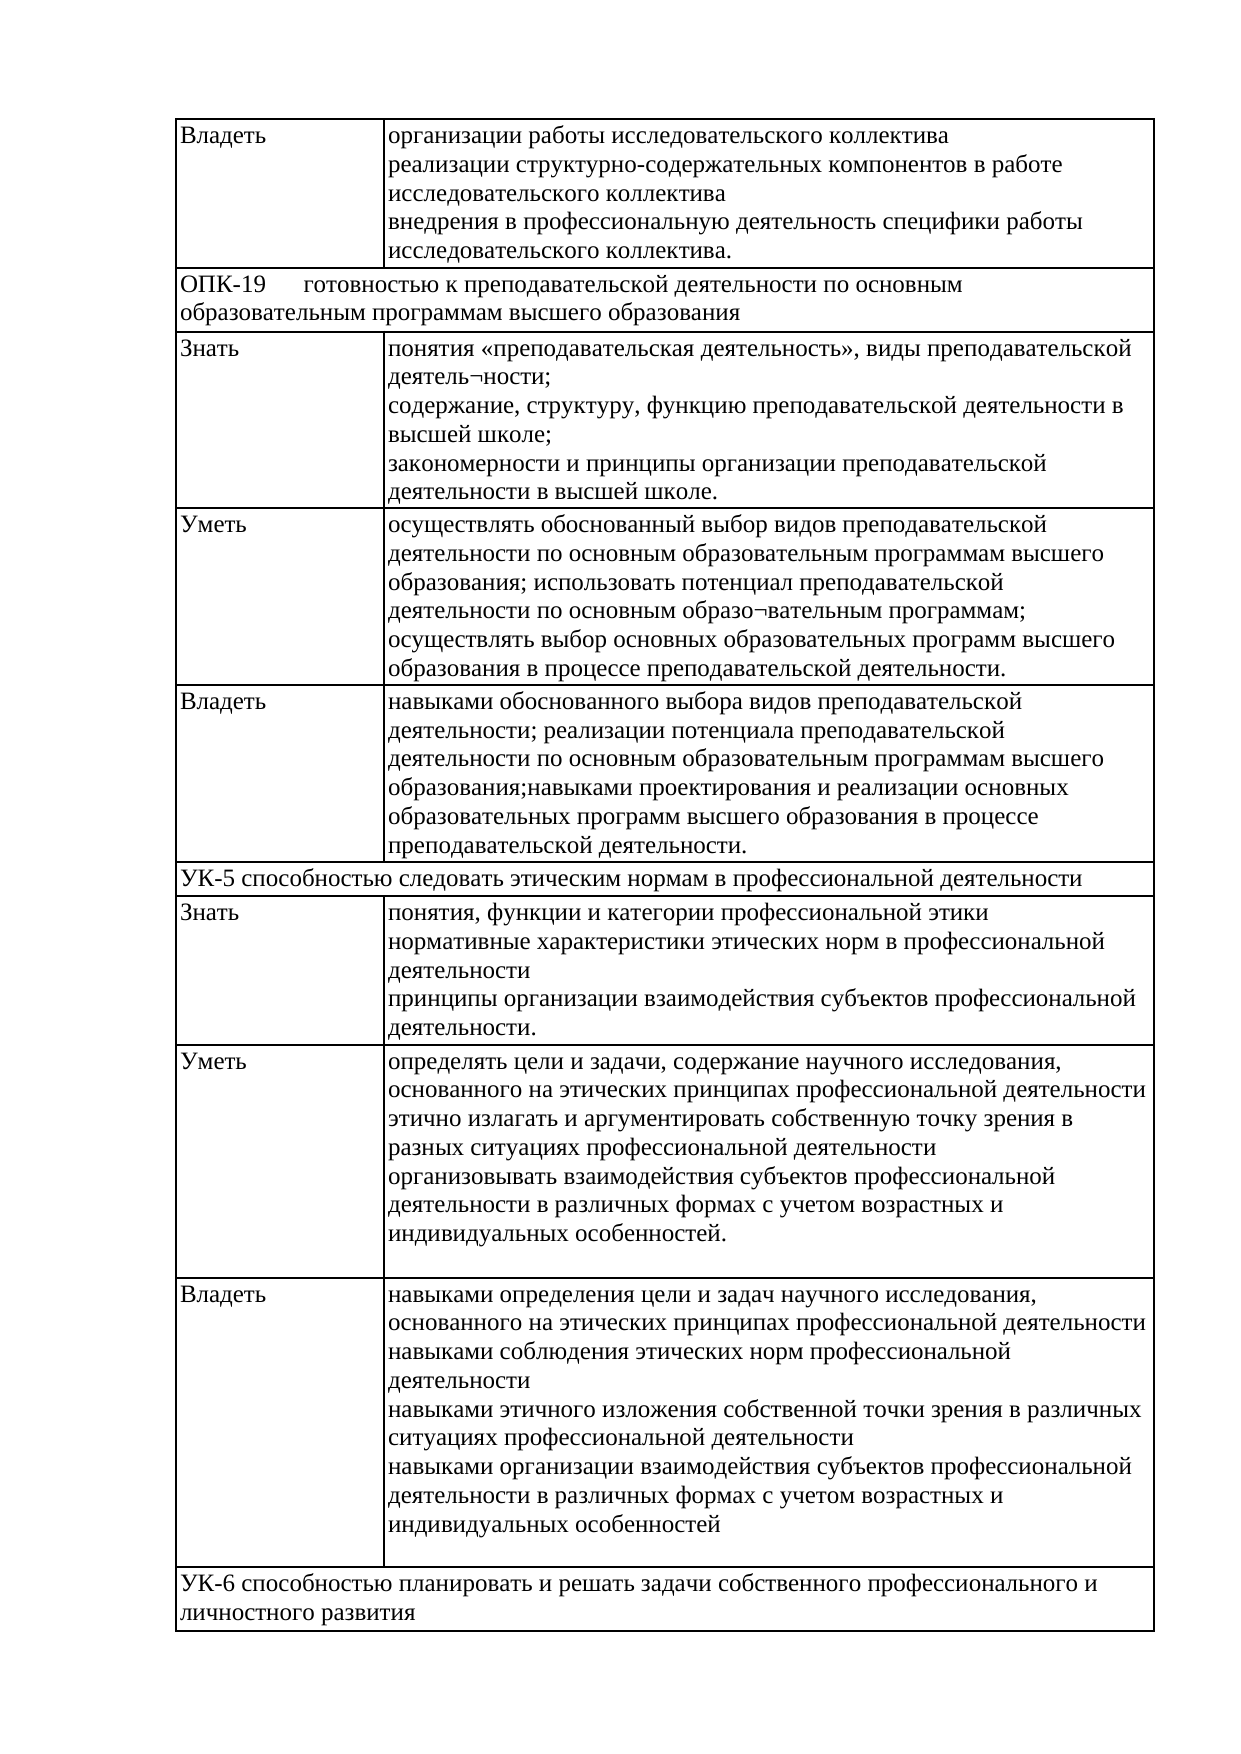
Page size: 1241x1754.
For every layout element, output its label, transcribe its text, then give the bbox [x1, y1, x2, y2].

table_cell определять цели и задачи, содержание научного исследования, основанного на этических принципах профессиональной деятельности этично излагать и аргументировать собственную точку зрения в разных ситуациях профессиональной деятельности организовывать взаимодействия субъектов профессиональной деятельности в различных формах с учетом возрастных и индивидуальных особенностей. [385, 1046, 1153, 1277]
table_cell навыками определения цели и задач научного исследования, основанного на этических принципах профессиональной деятельности навыками соблюдения этических норм профессиональной деятельности навыками этичного изложения собственной точки зрения в различных ситуациях профессиональной деятельности навыками организации взаимодействия субъектов профессиональной деятельности в различных формах с учетом возрастных и индивидуальных особенностей [385, 1279, 1153, 1566]
table_cell Знать [177, 897, 383, 1044]
table_cell Владеть [177, 1279, 383, 1566]
table_cell осуществлять обоснованный выбор видов преподавательской деятельности по основным образовательным программам высшего образования; использовать потенциал преподавательской деятельности по основным образо¬вательным программам; осуществлять выбор основных образовательных программ высшего образования в процессе преподавательской деятельности. [385, 509, 1153, 684]
table_cell Уметь [177, 509, 383, 684]
table_header организации работы исследовательского коллектива реализации структурно-содержательных компонентов в работе исследовательского коллектива внедрения в профессиональную деятельность специфики работы исследовательского коллектива. [385, 120, 1153, 267]
table_cell ОПК-19 готовностью к преподавательской деятельности по основным образовательным программам высшего образования [177, 269, 1153, 331]
table_cell понятия «преподавательская деятельность», виды преподавательской деятель¬ности; содержание, структуру, функцию преподавательской деятельности в высшей школе; закономерности и принципы организации преподавательской деятельности в высшей школе. [385, 333, 1153, 507]
table_cell Уметь [177, 1046, 383, 1277]
table_cell понятия, функции и категории профессиональной этики нормативные характеристики этических норм в профессиональной деятельности принципы организации взаимодействия субъектов профессиональной деятельности. [385, 897, 1153, 1044]
table_cell УК-6 способностью планировать и решать задачи собственного профессионального и личностного развития [177, 1568, 1153, 1630]
table_cell навыками обоснованного выбора видов преподавательской деятельности; реализации потенциала преподавательской деятельности по основным образовательным программам высшего образования;навыками проектирования и реализации основных образовательных программ высшего образования в процессе преподавательской деятельности. [385, 686, 1153, 861]
table_cell УК-5 способностью следовать этическим нормам в профессиональной деятельности [177, 863, 1153, 895]
table_header Владеть [177, 120, 383, 267]
table_cell Знать [177, 333, 383, 507]
table_cell Владеть [177, 686, 383, 861]
